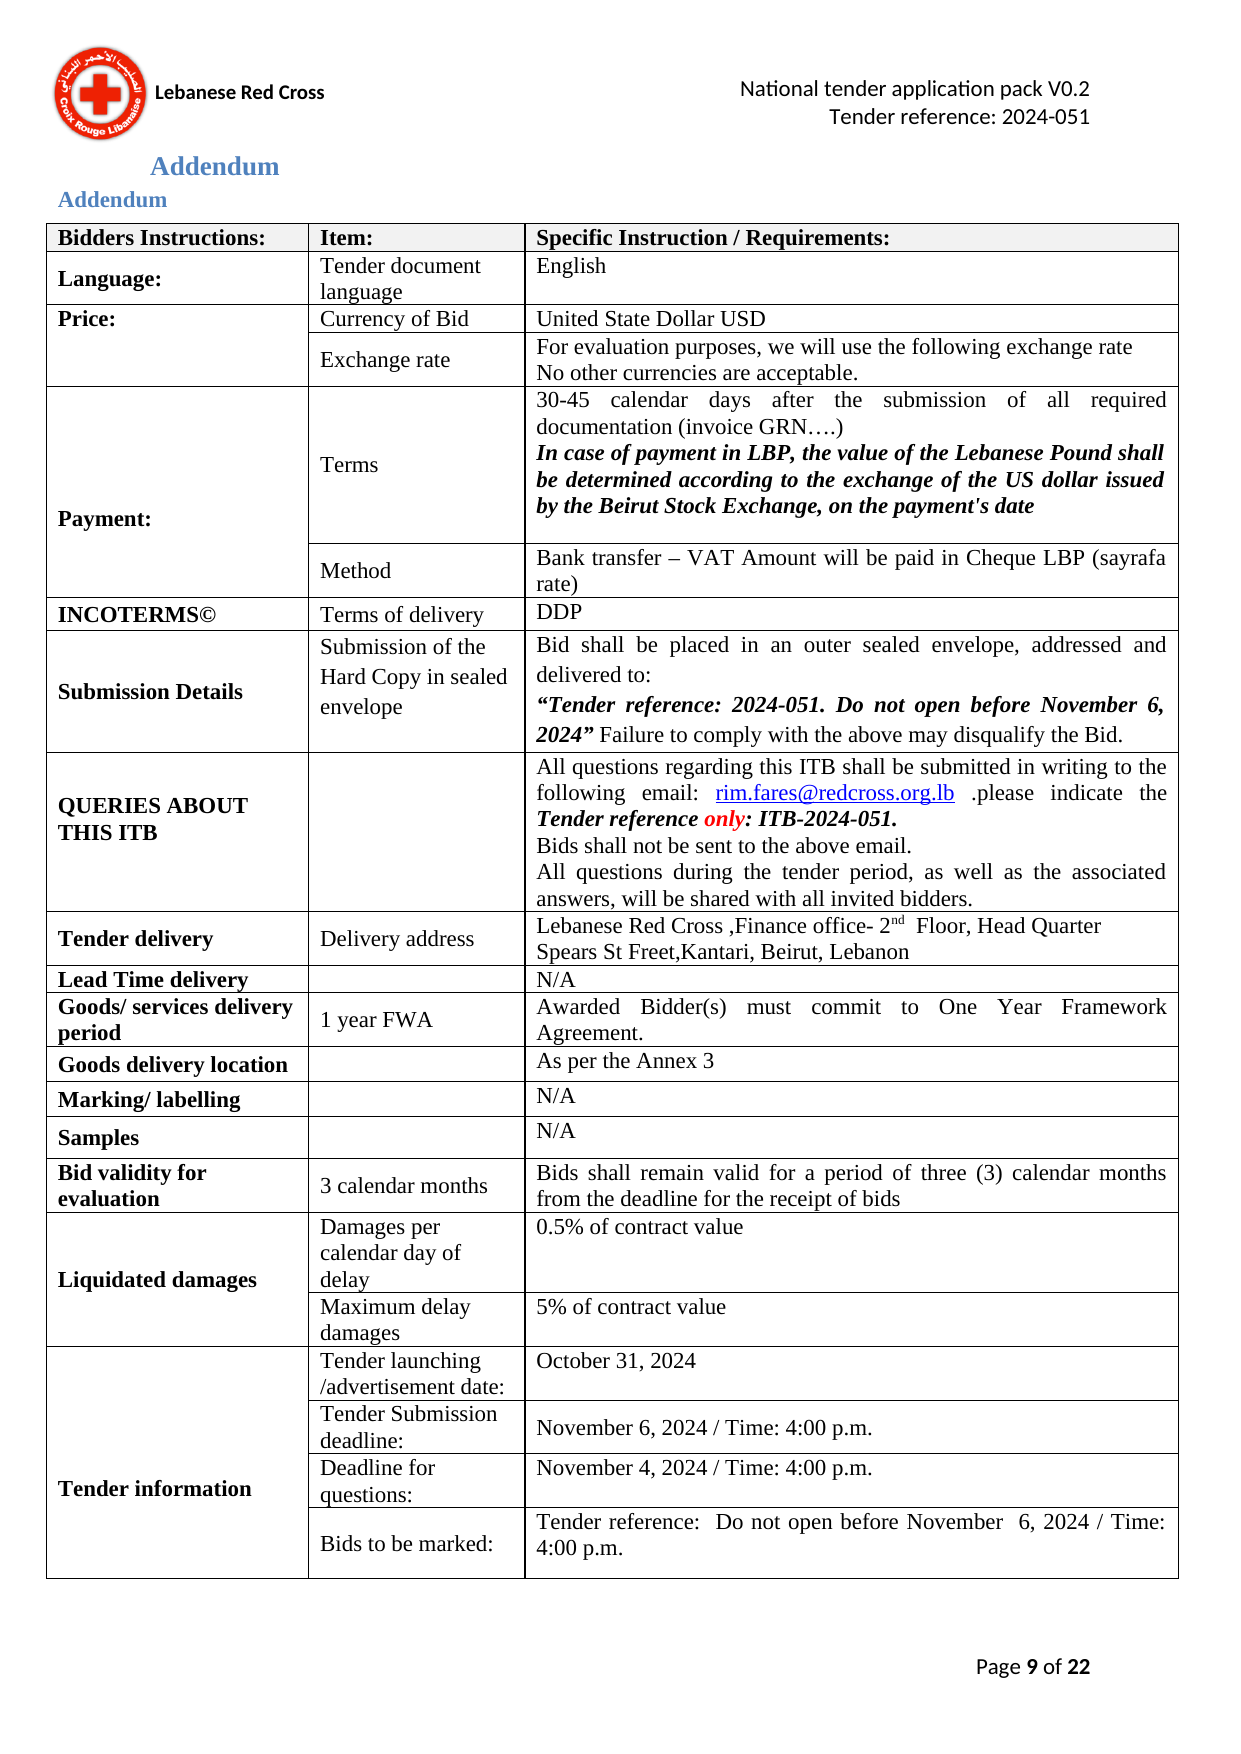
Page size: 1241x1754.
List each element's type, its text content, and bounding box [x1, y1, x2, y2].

table_cell 30-45 calendar days after the submission of all required documentation (invoice GRN….) In case of payment in LBP, the value of the Lebanese Pound shall be determined according to the exchange of the US dollar issued by the Beirut Stock Exchange, on the payment's date [526, 387, 1178, 543]
table_cell United State Dollar USD [526, 305, 1178, 332]
table_cell Tender launching /advertisement date: [309, 1347, 524, 1399]
table_cell Goods/ services delivery period [47, 993, 308, 1046]
table_cell Tender document language [309, 252, 524, 304]
table_cell [309, 1117, 524, 1158]
table_cell Lead Time delivery [47, 966, 308, 992]
table_cell [309, 753, 524, 911]
table_cell Currency of Bid [309, 305, 524, 332]
table_cell INCOTERMS© [47, 598, 308, 630]
table_cell QUERIES ABOUT THIS ITB [47, 753, 308, 911]
picture [43, 39, 156, 148]
table_cell Awarded Bidder(s) must commit to One Year Framework Agreement. [526, 993, 1178, 1046]
table_header Addendum [46, 186, 1179, 223]
table_cell [309, 1082, 524, 1116]
table_cell October 31, 2024 [526, 1347, 1178, 1399]
table_cell Method [309, 544, 524, 597]
table_cell 0.5% of contract value [526, 1213, 1178, 1292]
table_cell [309, 1047, 524, 1081]
table_cell 1 year FWA [309, 993, 524, 1046]
table_cell [309, 966, 524, 992]
table_cell Delivery address [309, 912, 524, 965]
table_cell Tender reference: Do not open before November 6, 2024 / Time: 4:00 p.m. [526, 1508, 1178, 1578]
table_cell Damages per calendar day of delay [309, 1213, 524, 1292]
table_cell Item: [309, 224, 524, 251]
table_cell DDP [526, 598, 1178, 630]
table_cell November 6, 2024 / Time: 4:00 p.m. [526, 1401, 1178, 1453]
table_cell Terms of delivery [309, 598, 524, 630]
table_cell Payment: [47, 387, 308, 597]
table_cell Specific Instruction / Requirements: [526, 224, 1178, 251]
table_cell Bids to be marked: [309, 1508, 524, 1578]
table_cell Samples [47, 1117, 308, 1158]
table_cell For evaluation purposes, we will use the following exchange rate No other currencies are acceptable. [526, 333, 1178, 386]
table_cell Bidders Instructions: [47, 224, 308, 251]
table_cell Submission Details [47, 631, 308, 752]
table_cell Tender delivery [47, 912, 308, 965]
table_cell Exchange rate [309, 333, 524, 386]
table_cell Liquidated damages [47, 1213, 308, 1346]
table_cell Language: [47, 252, 308, 304]
table_cell Tender Submission deadline: [309, 1401, 524, 1453]
table_cell Lebanese Red Cross ,Finance office- 2nd Floor, Head Quarter Spears St Freet,Kantari, Beirut, Lebanon [526, 912, 1178, 965]
table_cell Goods delivery location [47, 1047, 308, 1081]
table_cell Deadline for questions: [309, 1454, 524, 1507]
table_cell Bid shall be placed in an outer sealed envelope, addressed and delivered to: “Tender reference: 2024-051. Do not open before November 6, 2024” Failure to comply with the above may disqualify the Bid. [526, 631, 1178, 752]
table_cell N/A [526, 1082, 1178, 1116]
table_cell Tender information [47, 1347, 308, 1578]
table_cell English [526, 252, 1178, 304]
table_cell As per the Annex 3 [526, 1047, 1178, 1081]
table_cell November 4, 2024 / Time: 4:00 p.m. [526, 1454, 1178, 1507]
table_cell N/A [526, 1117, 1178, 1158]
table_cell Submission of the Hard Copy in sealed envelope [309, 631, 524, 752]
table_cell 5% of contract value [526, 1293, 1178, 1346]
table_cell Maximum delay damages [309, 1293, 524, 1346]
table_cell Terms [309, 387, 524, 543]
table_cell Bank transfer – VAT Amount will be paid in Cheque LBP (sayrafa rate) [526, 544, 1178, 597]
table_cell N/A [526, 966, 1178, 992]
subtitle Addendum [150, 150, 1090, 181]
table_cell Marking/ labelling [47, 1082, 308, 1116]
table_cell Bids shall remain valid for a period of three (3) calendar months from the deadline for the receipt of bids [526, 1159, 1178, 1212]
table_cell 3 calendar months [309, 1159, 524, 1212]
table_cell All questions regarding this ITB shall be submitted in writing to the following email: rim.fares@redcross.org.lb .please indicate the Tender reference only: ITB-2024-051. Bids shall not be sent to the above email. All questions during the tender period, as well as the associated answers, will be shared with all invited bidders. [526, 753, 1178, 911]
table_cell Price: [47, 305, 308, 332]
table_cell Bid validity for evaluation [47, 1159, 308, 1212]
table_cell [47, 332, 308, 386]
